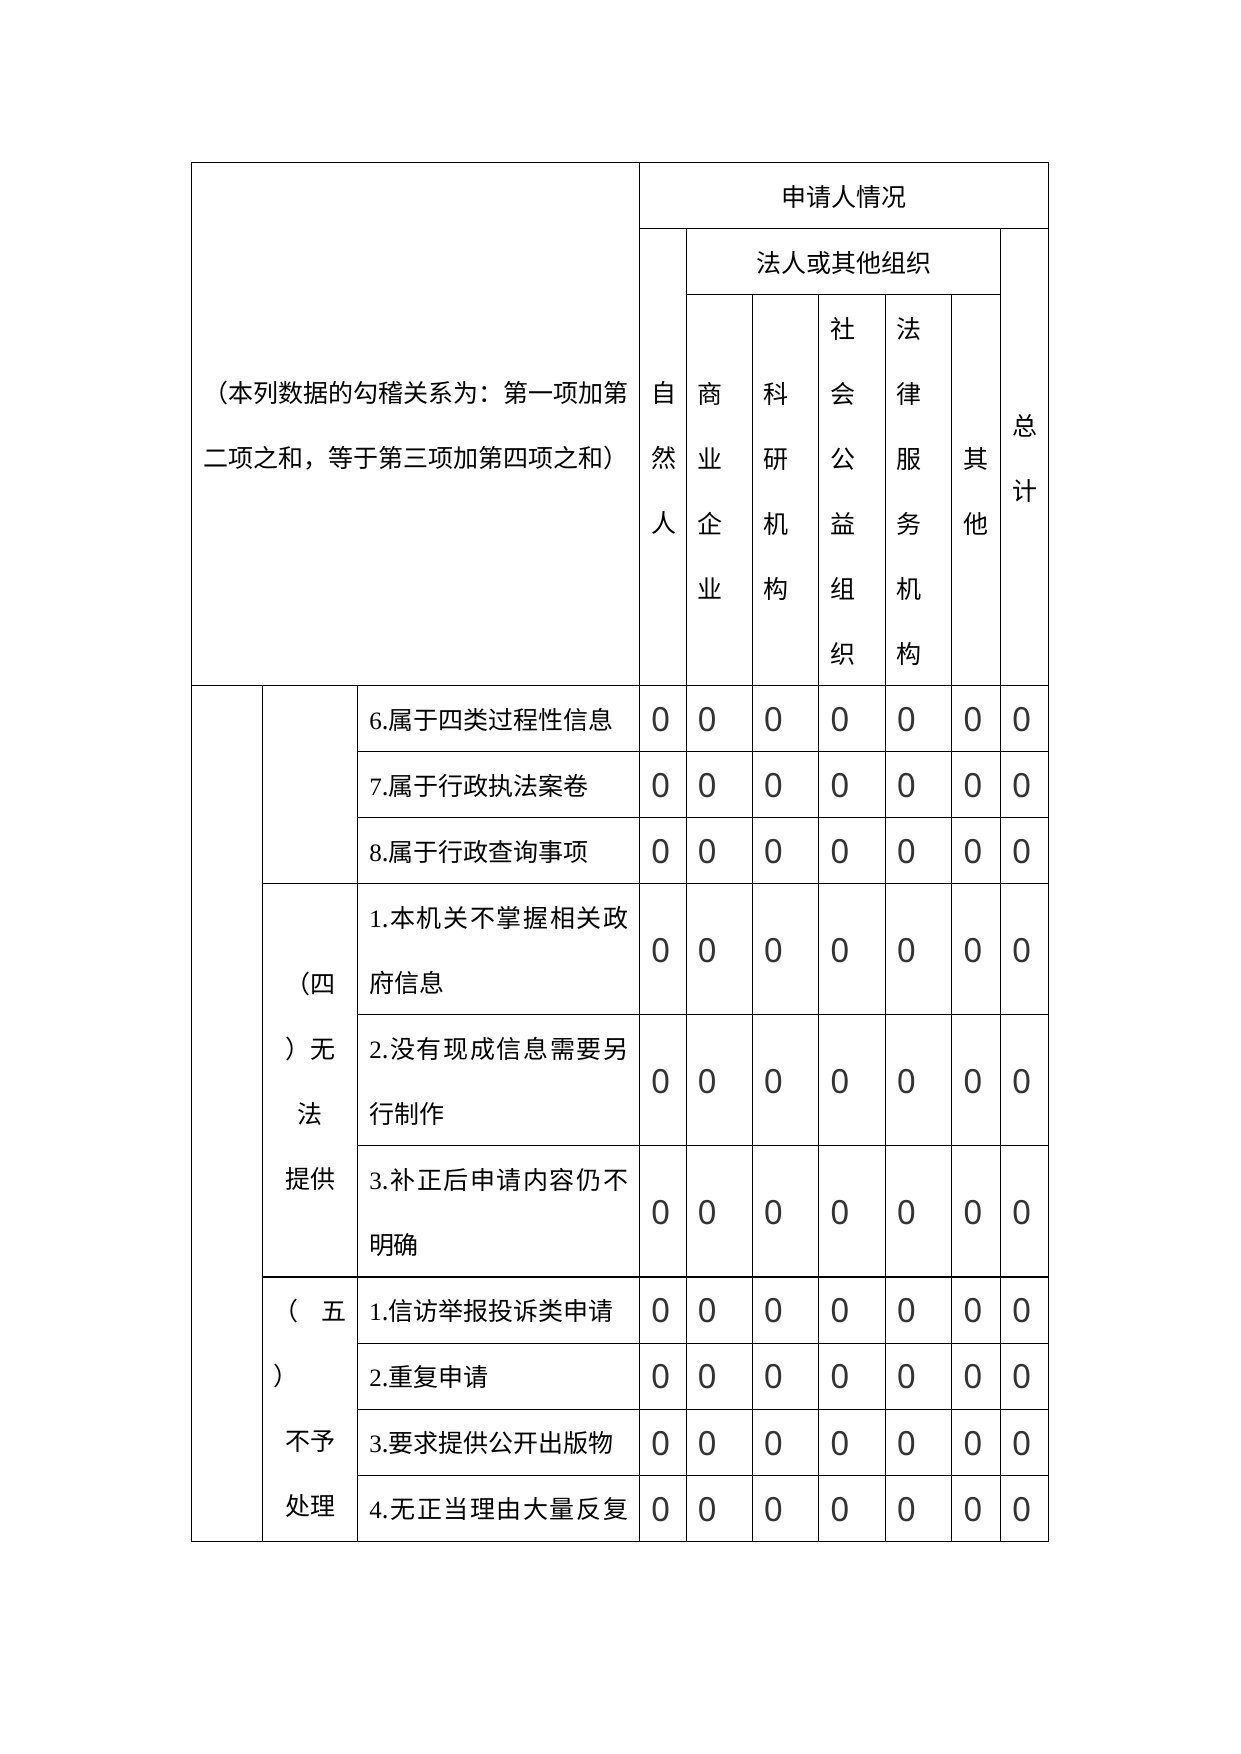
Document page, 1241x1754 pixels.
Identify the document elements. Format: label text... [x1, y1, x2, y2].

table_cell 0 [952, 1278, 1000, 1342]
table_cell 0 [952, 1015, 1000, 1145]
table_cell 0 [753, 884, 818, 1014]
table_header （本列数据的勾稽关系为：第一项加第二项之和，等于第三项加第四项之和） [192, 163, 639, 685]
table_cell 0 [886, 884, 951, 1014]
table_cell 0 [1001, 1146, 1048, 1276]
table_cell 0 [753, 1015, 818, 1145]
table_cell 法人或其他组织 [687, 229, 1000, 294]
table_cell 0 [819, 1015, 885, 1145]
table_cell 0 [640, 1146, 686, 1276]
table_cell 0 [687, 686, 752, 751]
table_cell 0 [687, 1278, 752, 1342]
table_cell 0 [886, 1410, 951, 1474]
table_cell 7.属于行政执法案卷 [358, 752, 639, 817]
table_cell 0 [952, 1344, 1000, 1408]
table_cell 0 [952, 884, 1000, 1014]
table_cell 1.信访举报投诉类申请 [358, 1278, 639, 1342]
table_cell 0 [687, 752, 752, 817]
table_cell 1.本机关不掌握相关政府信息 [358, 884, 639, 1014]
table_cell 0 [886, 686, 951, 751]
table_cell 0 [640, 1278, 686, 1342]
table_cell 4.无正当理由大量反复申请 [358, 1476, 639, 1541]
table_cell 0 [687, 1344, 752, 1408]
table_cell 总计 [1001, 229, 1048, 685]
table_cell 0 [753, 752, 818, 817]
table_cell 0 [886, 752, 951, 817]
table_cell 0 [640, 1476, 686, 1541]
table_cell 0 [640, 752, 686, 817]
table_cell 商业企业 [687, 295, 752, 685]
table_cell （五） 不予 处理 [263, 1278, 357, 1541]
table_cell 0 [952, 686, 1000, 751]
table_header 申请人情况 [640, 163, 1048, 228]
table_cell 2.重复申请 [358, 1344, 639, 1408]
table_cell 0 [886, 1278, 951, 1342]
table_cell 0 [1001, 1015, 1048, 1145]
table_cell （四）无法 提供 [263, 884, 357, 1276]
table_cell 0 [1001, 1278, 1048, 1342]
table_cell 0 [1001, 884, 1048, 1014]
table_cell 0 [753, 818, 818, 883]
table_cell 0 [819, 1146, 885, 1276]
table_cell 0 [819, 686, 885, 751]
table_cell 0 [640, 1015, 686, 1145]
table_cell 0 [952, 818, 1000, 883]
table_cell 0 [819, 1344, 885, 1408]
table_cell 0 [886, 1344, 951, 1408]
table_cell 0 [753, 1410, 818, 1474]
table_cell 0 [819, 1278, 885, 1342]
table_cell 0 [753, 1146, 818, 1276]
table_cell 0 [952, 1410, 1000, 1474]
table_cell 科研机构 [753, 295, 818, 685]
table_cell 0 [1001, 1476, 1048, 1541]
table_cell 0 [687, 1476, 752, 1541]
table_cell 0 [886, 1015, 951, 1145]
table_cell 0 [753, 1476, 818, 1541]
table_cell 0 [687, 818, 752, 883]
table_cell 0 [640, 686, 686, 751]
table_cell 0 [886, 1146, 951, 1276]
table_cell 0 [1001, 686, 1048, 751]
table_cell 0 [819, 1476, 885, 1541]
table_cell 0 [640, 884, 686, 1014]
table_cell 0 [687, 884, 752, 1014]
table_cell 0 [1001, 752, 1048, 817]
table_cell 6.属于四类过程性信息 [358, 686, 639, 751]
table_cell 0 [819, 1410, 885, 1474]
table_cell 0 [687, 1146, 752, 1276]
table_cell 0 [753, 1344, 818, 1408]
table_cell 自然人 [640, 229, 686, 685]
table_cell 法律服务机构 [886, 295, 951, 685]
table_cell 0 [952, 1476, 1000, 1541]
table_cell 0 [687, 1410, 752, 1474]
table_cell 其他 [952, 295, 1000, 685]
table_cell 0 [640, 818, 686, 883]
table_cell 0 [819, 752, 885, 817]
table_cell 0 [819, 884, 885, 1014]
table_cell 3.要求提供公开出版物 [358, 1410, 639, 1474]
table_cell 0 [819, 818, 885, 883]
table_cell 0 [952, 1146, 1000, 1276]
table_cell 0 [687, 1015, 752, 1145]
table_cell 社会公益组织 [819, 295, 885, 685]
table_cell 0 [1001, 1410, 1048, 1474]
table_cell 0 [1001, 1344, 1048, 1408]
table_cell 0 [640, 1410, 686, 1474]
table_cell 0 [1001, 818, 1048, 883]
table_cell 0 [753, 1278, 818, 1342]
table_cell 0 [640, 1344, 686, 1408]
table_cell 0 [753, 686, 818, 751]
table_cell 2.没有现成信息需要另行制作 [358, 1015, 639, 1145]
table_cell 0 [952, 752, 1000, 817]
table_cell 8.属于行政查询事项 [358, 818, 639, 883]
table_cell 0 [886, 818, 951, 883]
table_cell 3.补正后申请内容仍不明确 [358, 1146, 639, 1276]
table_cell 0 [886, 1476, 951, 1541]
